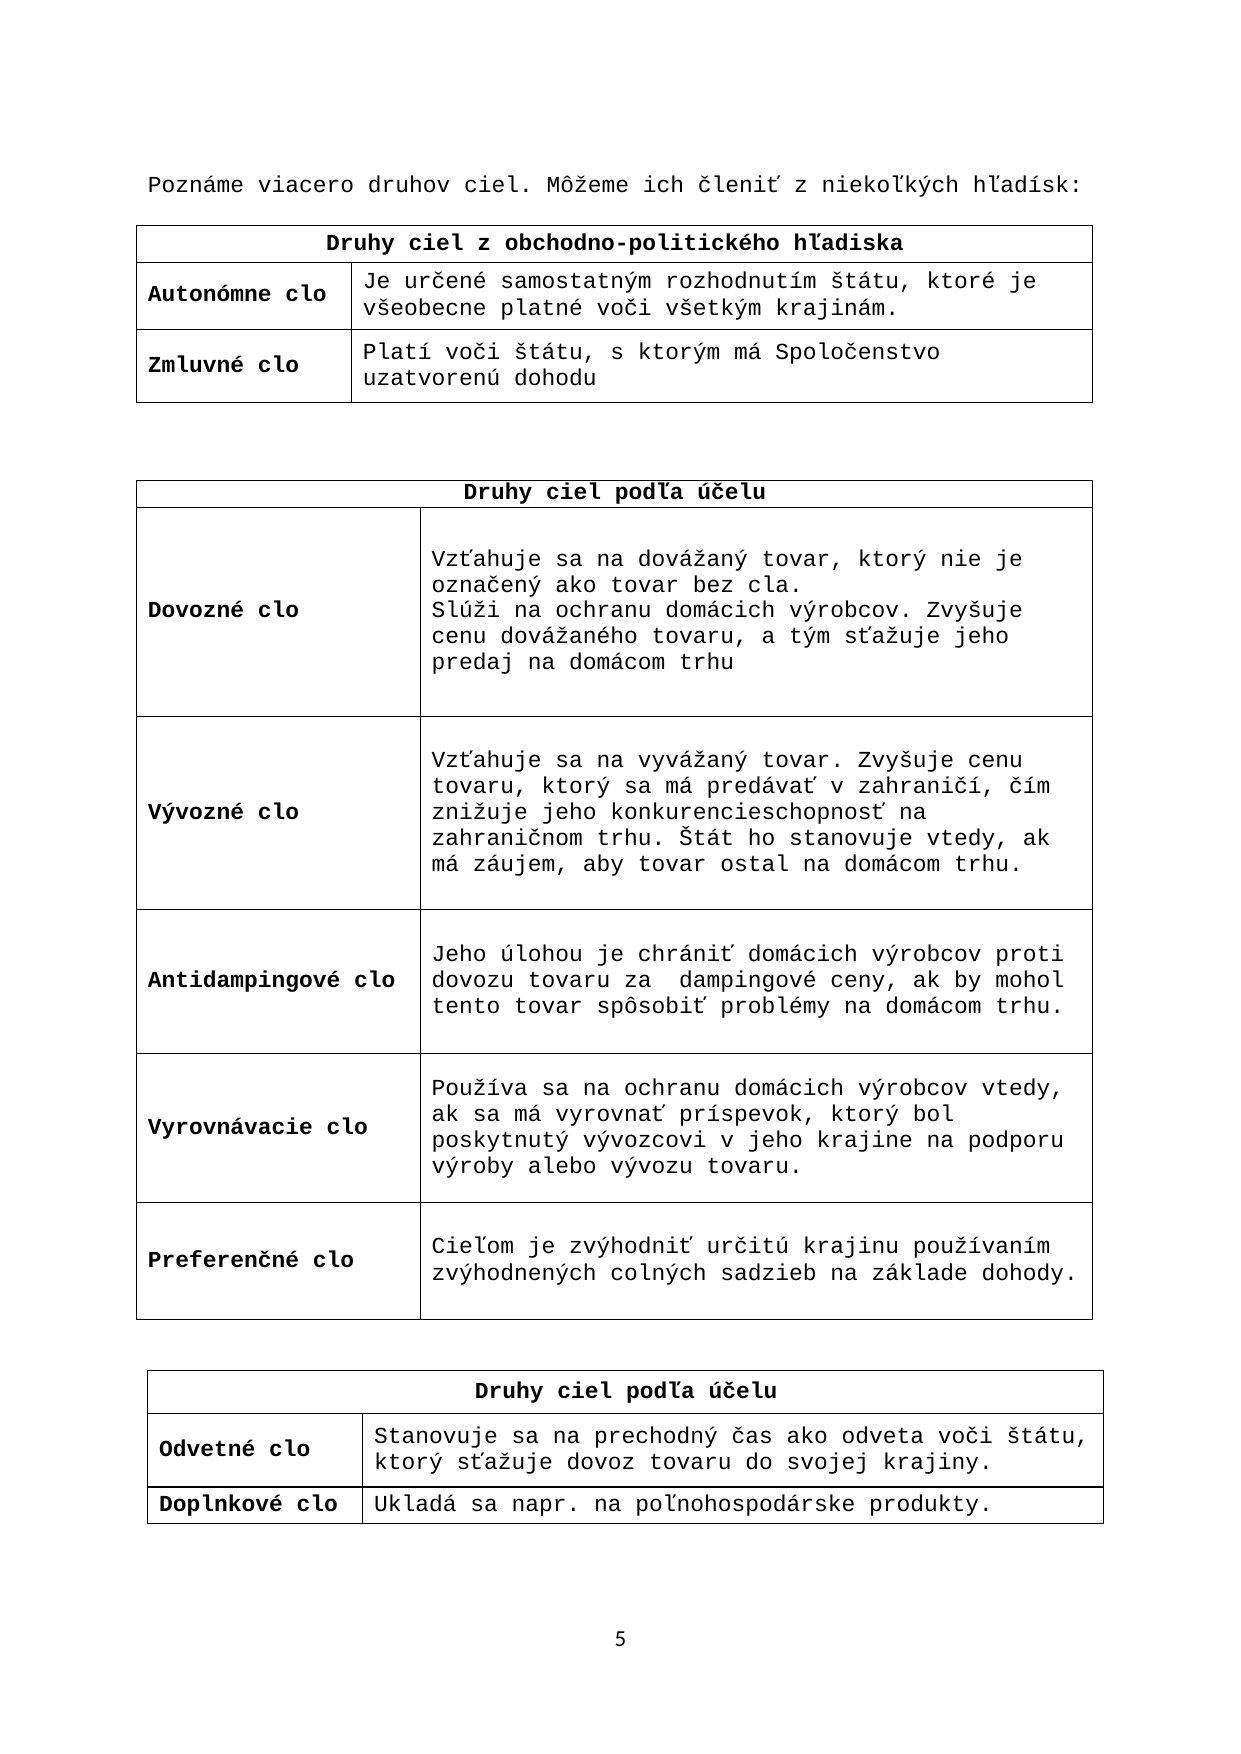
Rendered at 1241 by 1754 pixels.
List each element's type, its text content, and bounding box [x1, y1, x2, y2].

table_cell Cieľom je zvýhodniť určitú krajinu používaním zvýhodnených colných sadzieb na základe dohody. [421, 1203, 1092, 1318]
table_header Druhy ciel z obchodno-politického hľadiska [137, 226, 1092, 262]
table_cell Doplnkové clo [148, 1488, 362, 1522]
table_cell Používa sa na ochranu domácich výrobcov vtedy, ak sa má vyrovnať príspevok, ktorý bol poskytnutý vývozcovi v jeho krajine na podporu výroby alebo vývozu tovaru. [421, 1054, 1092, 1202]
table_cell Vyrovnávacie clo [137, 1054, 420, 1202]
table_cell Ukladá sa napr. na poľnohospodárske produkty. [363, 1488, 1103, 1522]
table_cell Odvetné clo [148, 1414, 362, 1486]
table_header Druhy ciel podľa účelu [137, 481, 1092, 507]
table_cell Autonómne clo [137, 263, 351, 329]
table_cell Platí voči štátu, s ktorým má Spoločenstvo uzatvorenú dohodu [352, 330, 1092, 402]
table_cell Jeho úlohou je chrániť domácich výrobcov proti dovozu tovaru za dampingové ceny, ak by mohol tento tovar spôsobiť problémy na domácom trhu. [421, 910, 1092, 1053]
table_cell Vzťahuje sa na dovážaný tovar, ktorý nie je označený ako tovar bez cla. Slúži na ochranu domácich výrobcov. Zvyšuje cenu dovážaného tovaru, a tým sťažuje jeho predaj na domácom trhu [421, 508, 1092, 716]
table_cell Antidampingové clo [137, 910, 420, 1053]
table_cell Je určené samostatným rozhodnutím štátu, ktoré je všeobecne platné voči všetkým krajinám. [352, 263, 1092, 329]
text Poznáme viacero druhov ciel. Môžeme ich členiť z niekoľkých hľadísk: [148, 173, 1093, 199]
table_cell Zmluvné clo [137, 330, 351, 402]
table_cell Stanovuje sa na prechodný čas ako odveta voči štátu, ktorý sťažuje dovoz tovaru do svojej krajiny. [363, 1414, 1103, 1486]
table_cell Vzťahuje sa na vyvážaný tovar. Zvyšuje cenu tovaru, ktorý sa má predávať v zahraničí, čím znižuje jeho konkurencieschopnosť na zahraničnom trhu. Štát ho stanovuje vtedy, ak má záujem, aby tovar ostal na domácom trhu. [421, 717, 1092, 909]
table_cell Vývozné clo [137, 717, 420, 909]
table_cell Preferenčné clo [137, 1203, 420, 1318]
table_header Druhy ciel podľa účelu [148, 1371, 1103, 1413]
table_cell Dovozné clo [137, 508, 420, 716]
